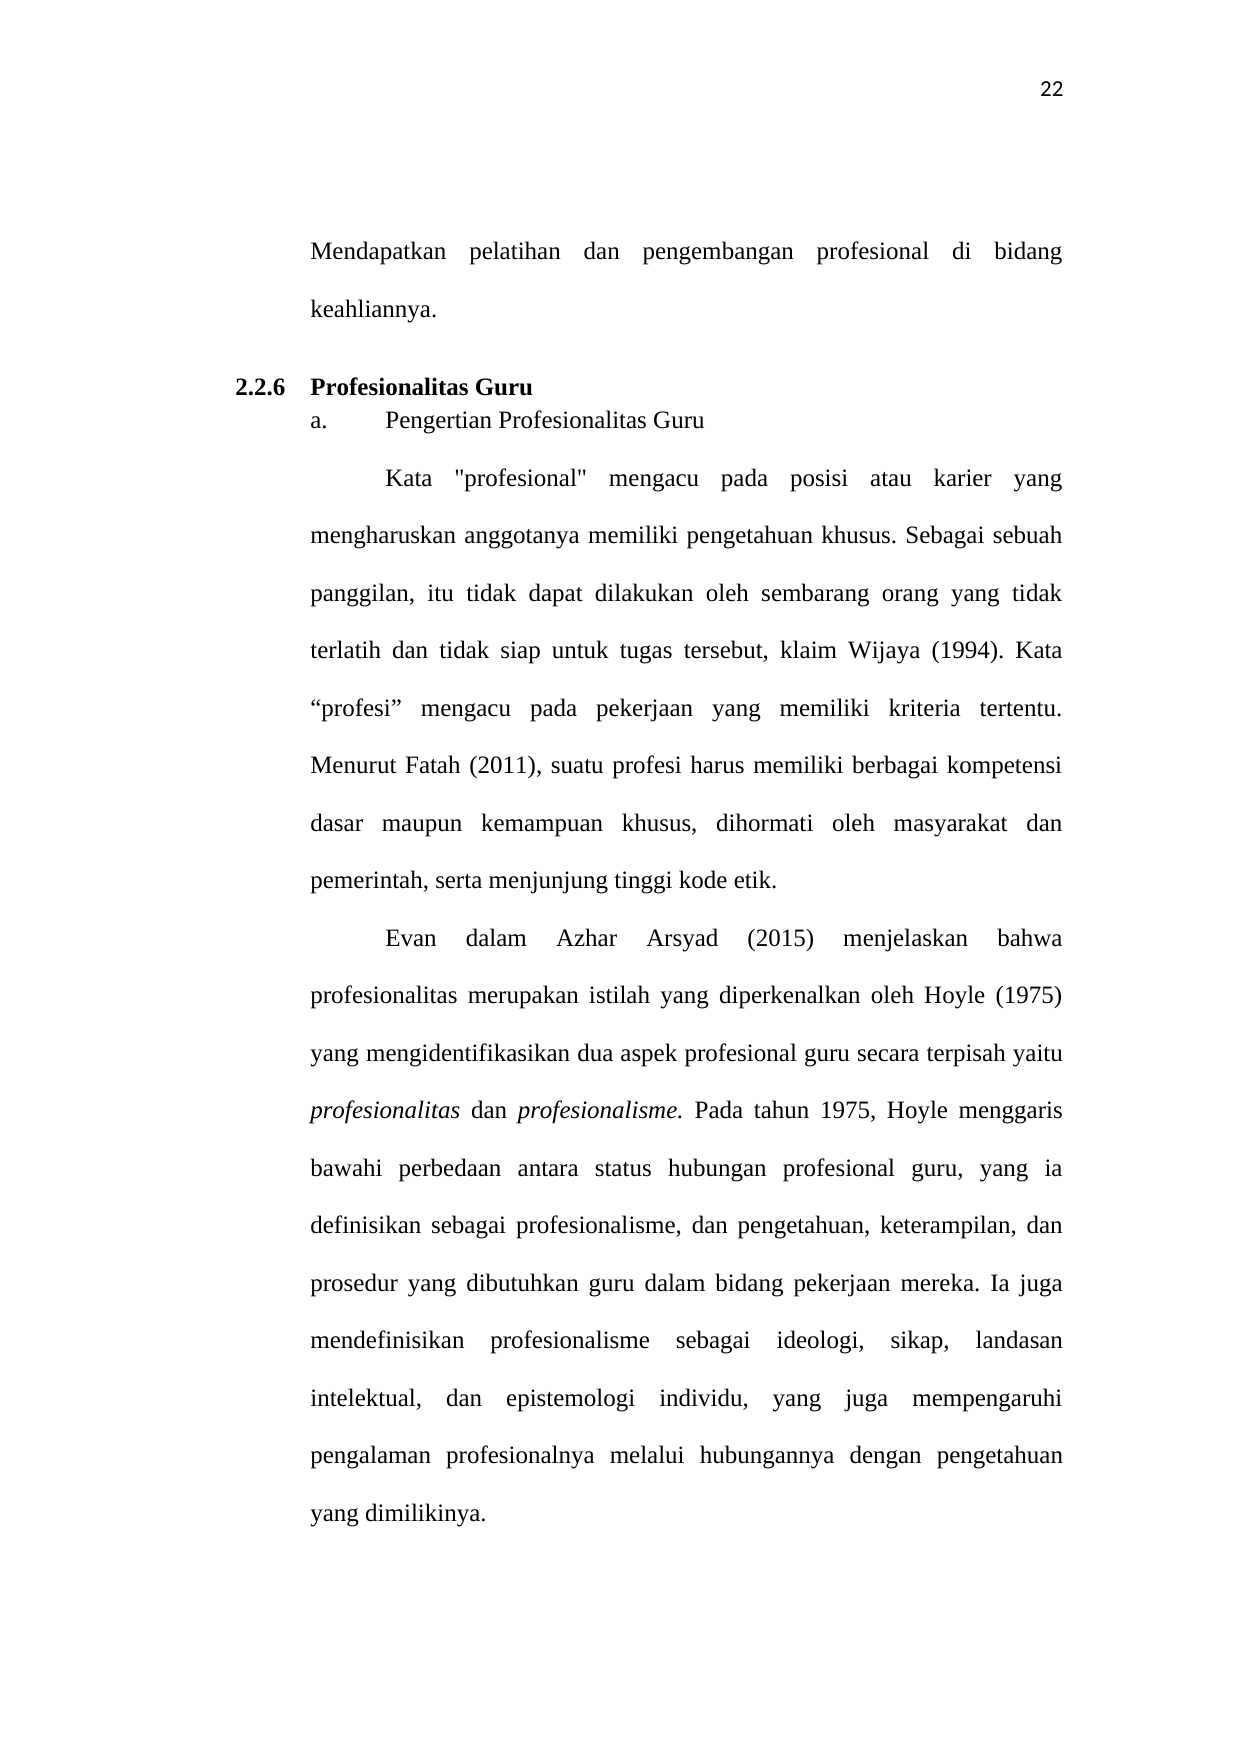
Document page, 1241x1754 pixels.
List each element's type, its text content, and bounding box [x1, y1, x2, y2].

list Pengertian Profesionalitas Guru [310, 405, 1063, 434]
list Kata "profesional" mengacu pada posisi atau karier yang mengharuskan anggotanya memiliki pengetahuan khusus. Sebagai sebuah panggilan, itu tidak dapat dilakukan oleh sembarang orang yang tidak terlatih dan tidak siap untuk tugas tersebut, klaim Wijaya (1994). Kata “profesi” mengacu pada pekerjaan yang memiliki kriteria tertentu. Menurut Fatah (2011), suatu profesi harus memiliki berbagai kompetensi dasar maupun kemampuan khusus, dihormati oleh masyarakat dan pemerintah, serta menjunjung tinggi kode etik. [310, 463, 1063, 894]
list Evan dalam Azhar Arsyad (2015) menjelaskan bahwa profesionalitas merupakan istilah yang diperkenalkan oleh Hoyle (1975) yang mengidentifikasikan dua aspek profesional guru secara terpisah yaitu profesionalitas dan profesionalisme. Pada tahun 1975, Hoyle menggaris bawahi perbedaan antara status hubungan profesional guru, yang ia definisikan sebagai profesionalisme, dan pengetahuan, keterampilan, dan prosedur yang dibutuhkan guru dalam bidang pekerjaan mereka. Ia juga mendefinisikan profesionalisme sebagai ideologi, sikap, landasan intelektual, dan epistemologi individu, yang juga mempengaruhi pengalaman profesionalnya melalui hubungannya dengan pengetahuan yang dimilikinya. [310, 923, 1063, 1526]
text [310, 236, 1063, 322]
subtitle Profesionalitas Guru [235, 372, 1063, 401]
